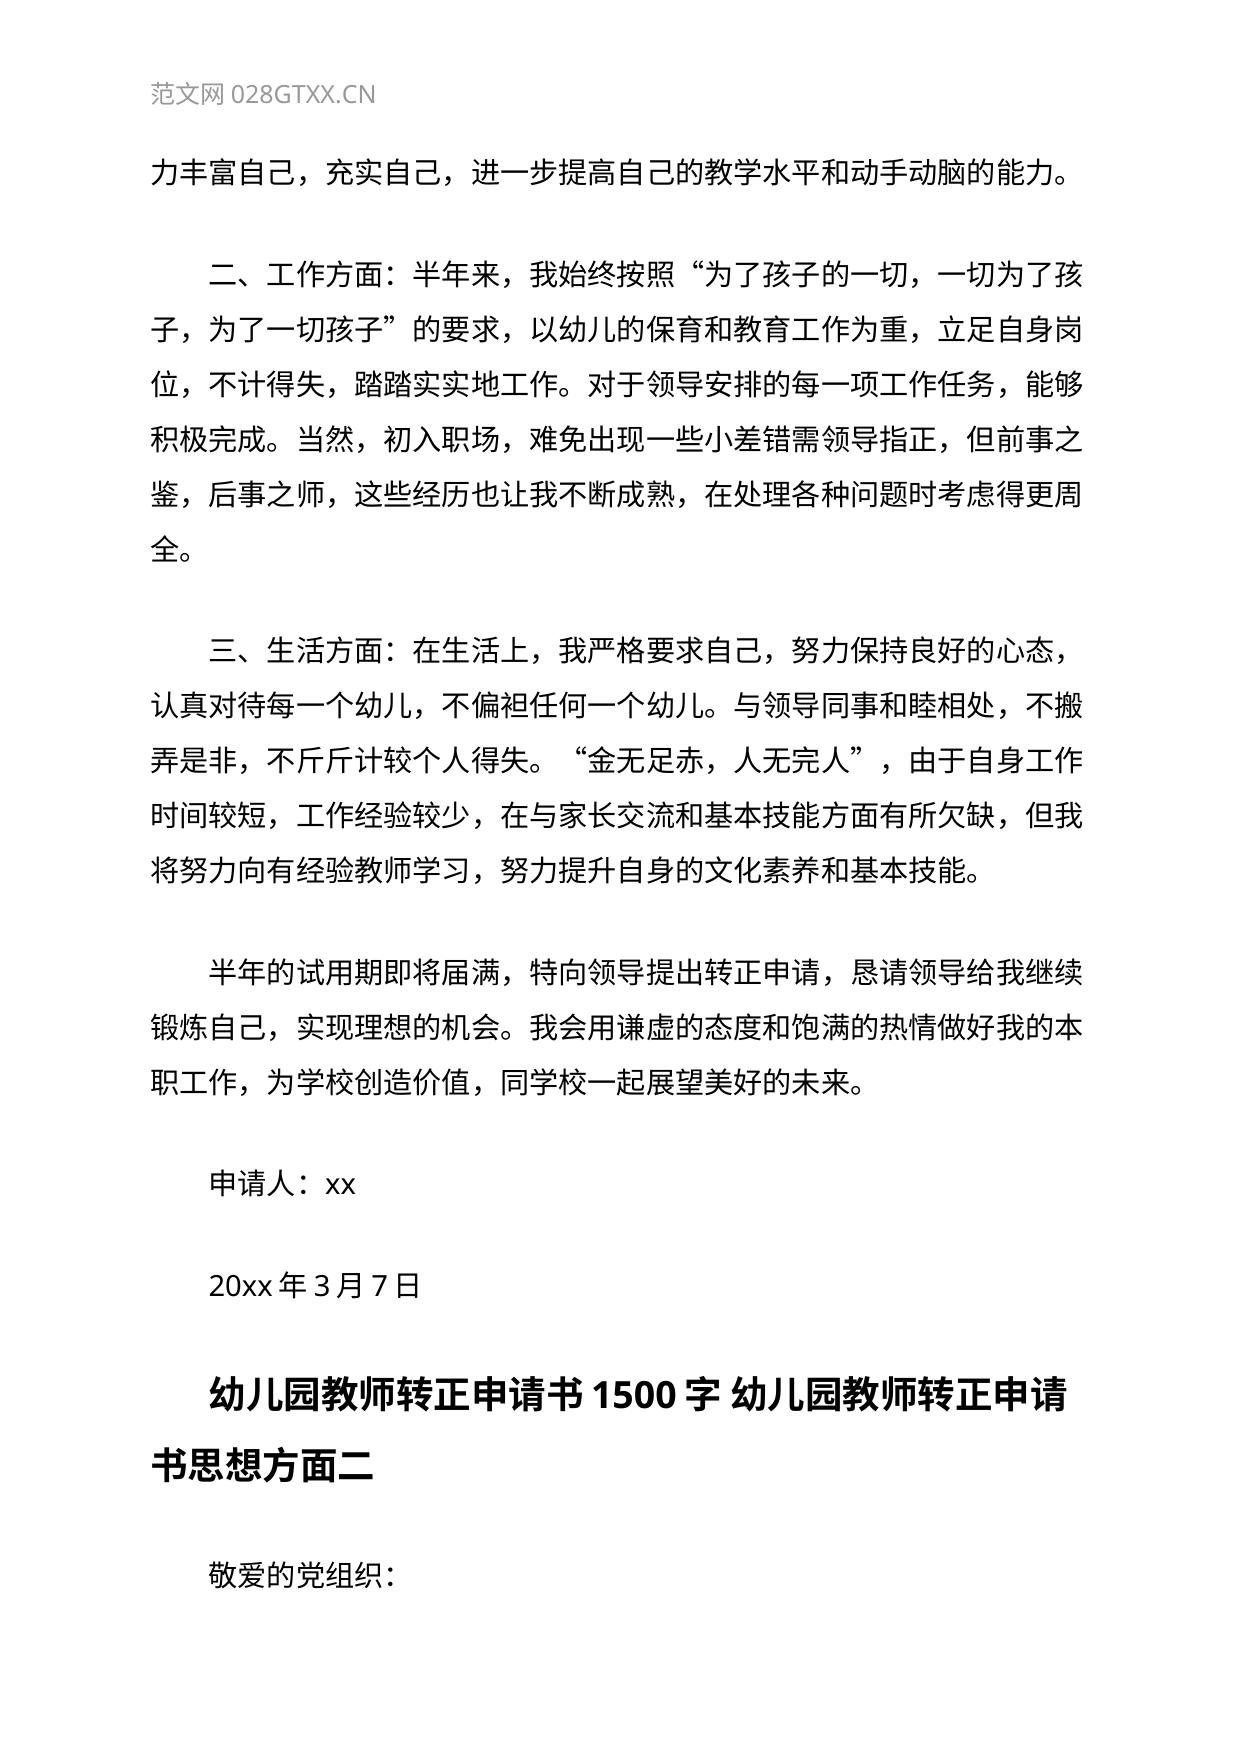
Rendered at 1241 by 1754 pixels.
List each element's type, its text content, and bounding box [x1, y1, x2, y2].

text 申请人：xx [150, 1161, 1090, 1203]
text 幼儿园教师转正申请书1500字 幼儿园教师转正申请书思想方面二 [150, 1365, 1090, 1490]
text 敬爱的党组织： [150, 1553, 1090, 1595]
text 20xx年3月7日 [150, 1263, 1090, 1305]
text 二、工作方面：半年来，我始终按照“为了孩子的一切，一切为了孩子，为了一切孩子”的要求，以幼儿的保育和教育工作为重，立足自身岗位，不计得失，踏踏实实地工作。对于领导安排的每一项工作任务，能够积极完成。当然，初入职场，难免出现一些小差错需领导指正，但前事之鉴，后事之师，这些经历也让我不断成熟，在处理各种问题时考虑得更周全。 [150, 252, 1090, 568]
text 半年的试用期即将届满，特向领导提出转正申请，恳请领导给我继续锻炼自己，实现理想的机会。我会用谦虚的态度和饱满的热情做好我的本职工作，为学校创造价值，同学校一起展望美好的未来。 [150, 949, 1090, 1101]
text 三、生活方面：在生活上，我严格要求自己，努力保持良好的心态，认真对待每一个幼儿，不偏袒任何一个幼儿。与领导同事和睦相处，不搬弄是非，不斤斤计较个人得失。“金无足赤，人无完人”，由于自身工作时间较短，工作经验较少，在与家长交流和基本技能方面有所欠缺，但我将努力向有经验教师学习，努力提升自身的文化素养和基本技能。 [150, 628, 1090, 890]
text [150, 150, 1090, 192]
